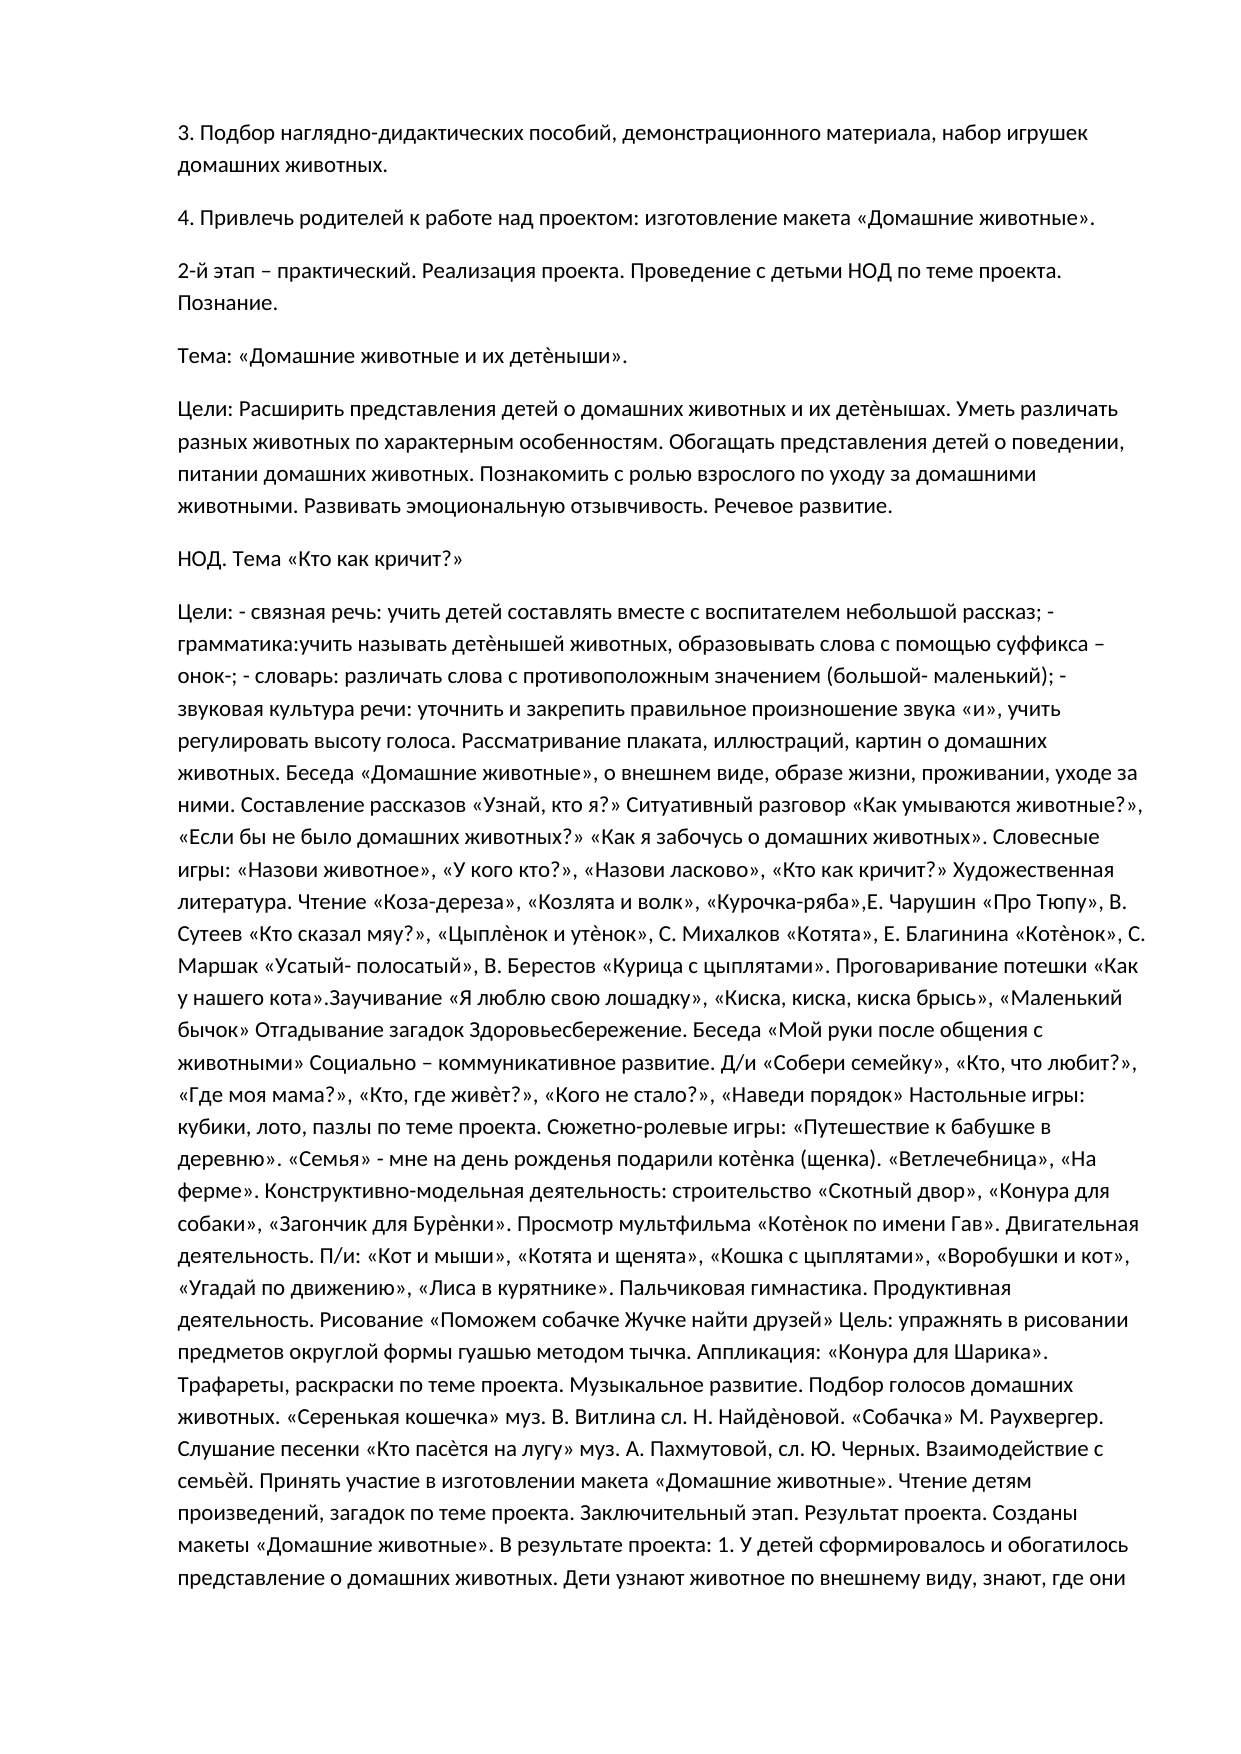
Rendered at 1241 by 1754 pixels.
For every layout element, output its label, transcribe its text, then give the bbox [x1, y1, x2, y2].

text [177, 597, 1152, 1591]
text 2-й этап – практический. Реализация проекта. Проведение с детьми НОД по теме проекта. Познание. [177, 256, 1152, 317]
text Цели: Расширить представления детей о домашних животных и их детѐнышах. Уметь различать разных животных по характерным особенностям. Обогащать представления детей о поведении, питании домашних животных. Познакомить с ролью взрослого по уходу за домашними животными. Развивать эмоциональную отзывчивость. Речевое развитие. [177, 394, 1152, 519]
text Тема: «Домашние животные и их детѐныши». [177, 342, 1152, 369]
text 3. Подбор наглядно-дидактических пособий, демонстрационного материала, набор игрушек домашних животных. [177, 118, 1152, 178]
text 4. Привлечь родителей к работе над проектом: изготовление макета «Домашние животные». [177, 203, 1152, 231]
text НОД. Тема «Кто как кричит?» [177, 544, 1152, 572]
